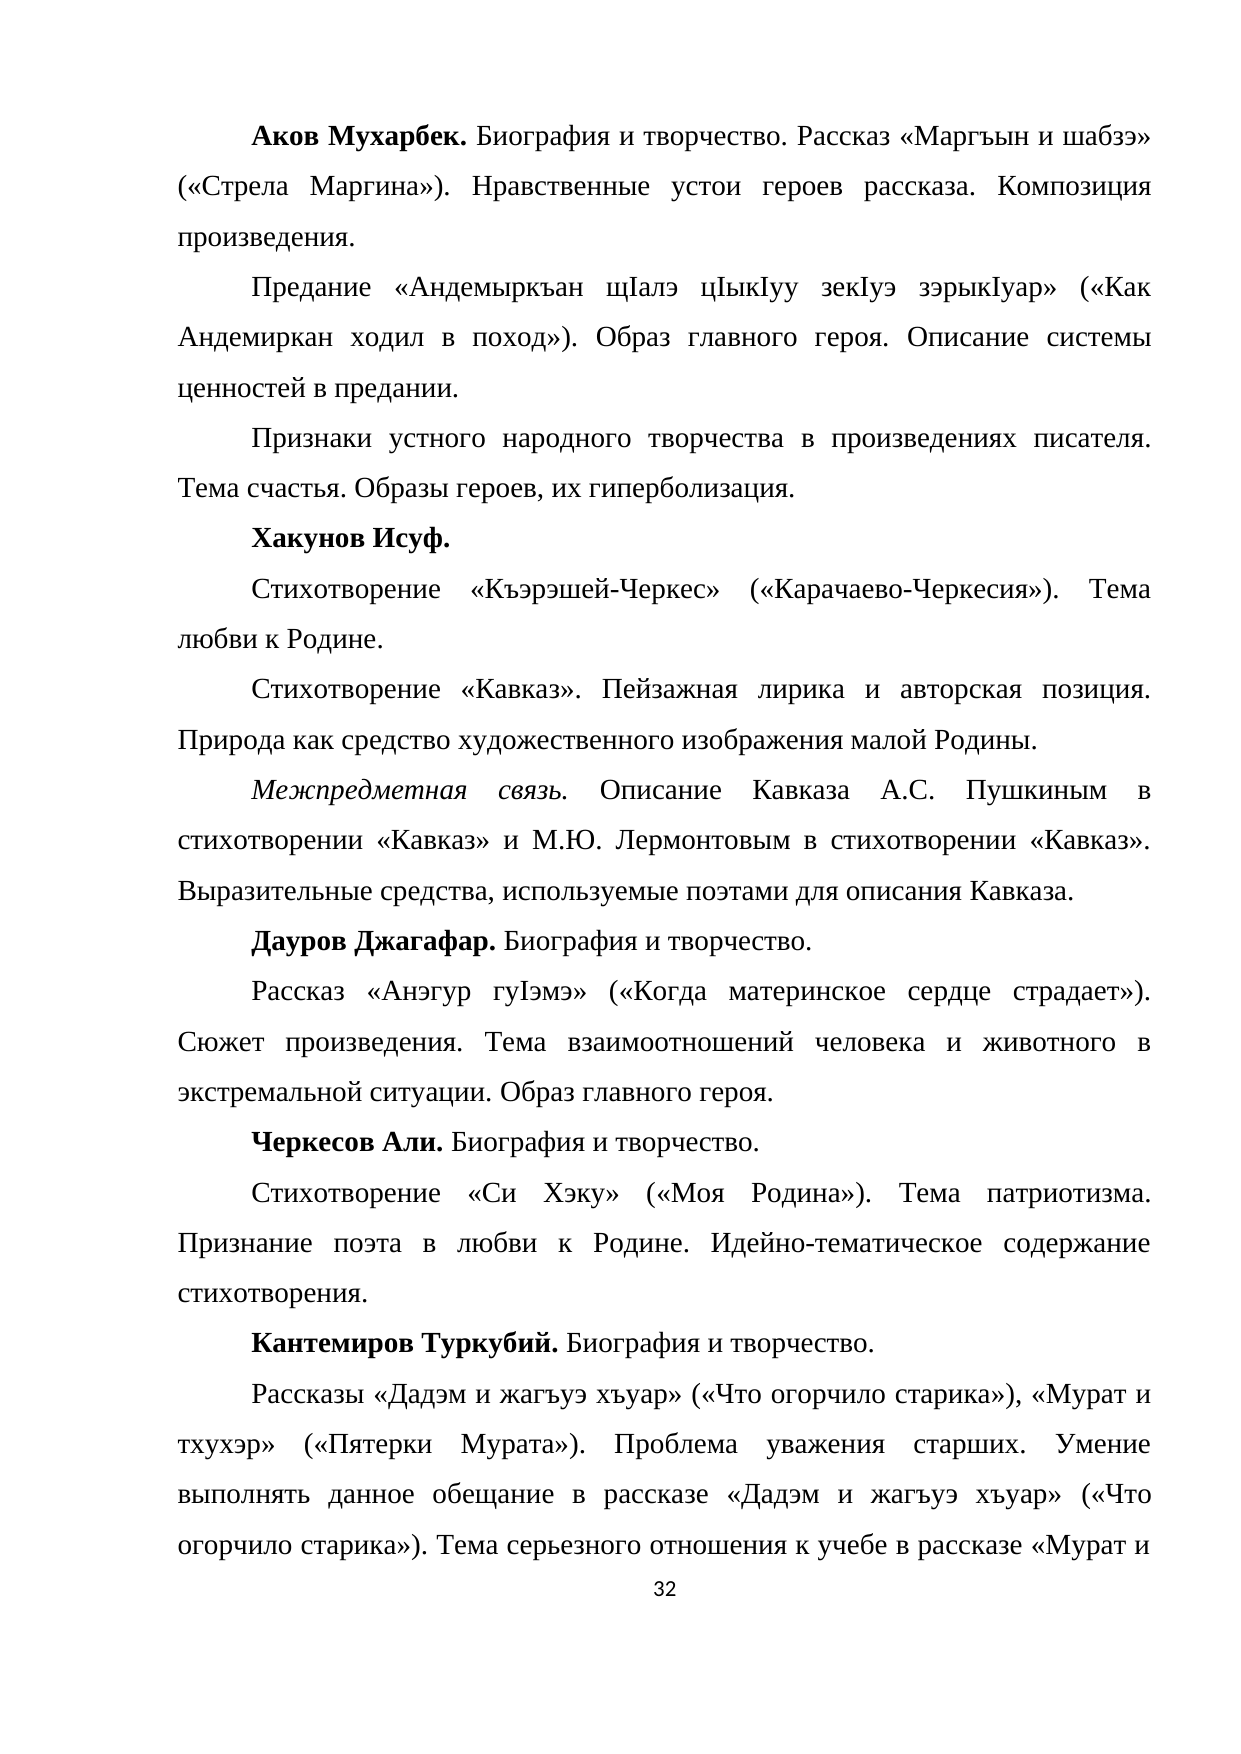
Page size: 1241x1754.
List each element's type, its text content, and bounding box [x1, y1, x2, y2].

text Рассказ «Анэгур гуIэмэ» («Когда материнское сердце страдает»). Сюжет произведения. Тема взаимоотношений человека и животного в экстремальной ситуации. Образ главного героя. [177, 973, 1152, 1108]
text Предание «Андемыркъан щIалэ цIыкIуу зекIуэ зэрыкIуар» («Как Андемиркан ходил в поход»). Образ главного героя. Описание системы ценностей в предании. [177, 269, 1152, 403]
text Стихотворение «Си Хэку» («Моя Родина»). Тема патриотизма. Признание поэта в любви к Родине. Идейно-тематическое содержание стихотворения. [177, 1175, 1152, 1309]
text Стихотворение «Кавказ». Пейзажная лирика и авторская позиция. Природа как средство художественного изображения малой Родины. [177, 672, 1152, 755]
text Кантемиров Туркубий. Биография и творчество. [177, 1326, 1152, 1359]
text Черкесов Али. Биография и творчество. [177, 1124, 1152, 1158]
text Признаки устного народного творчества в произведениях писателя. Тема счастья. Образы героев, их гиперболизация. [177, 420, 1152, 504]
text Аков Мухарбек. Биография и творчество. Рассказ «Маргъын и шабзэ» («Стрела Маргина»). Нравственные устои героев рассказа. Композиция произведения. [177, 118, 1152, 252]
text Межпредметная связь. Описание Кавказа А.С. Пушкиным в стихотворении «Кавказ» и М.Ю. Лермонтовым в стихотворении «Кавказ». Выразительные средства, используемые поэтами для описания Кавказа. [177, 772, 1152, 906]
text Хакунов Исуф. [177, 521, 1152, 554]
text Дауров Джагафар. Биография и творчество. [177, 923, 1152, 957]
text Стихотворение «Къэрэшей-Черкес» («Карачаево-Черкесия»). Тема любви к Родине. [177, 571, 1152, 655]
